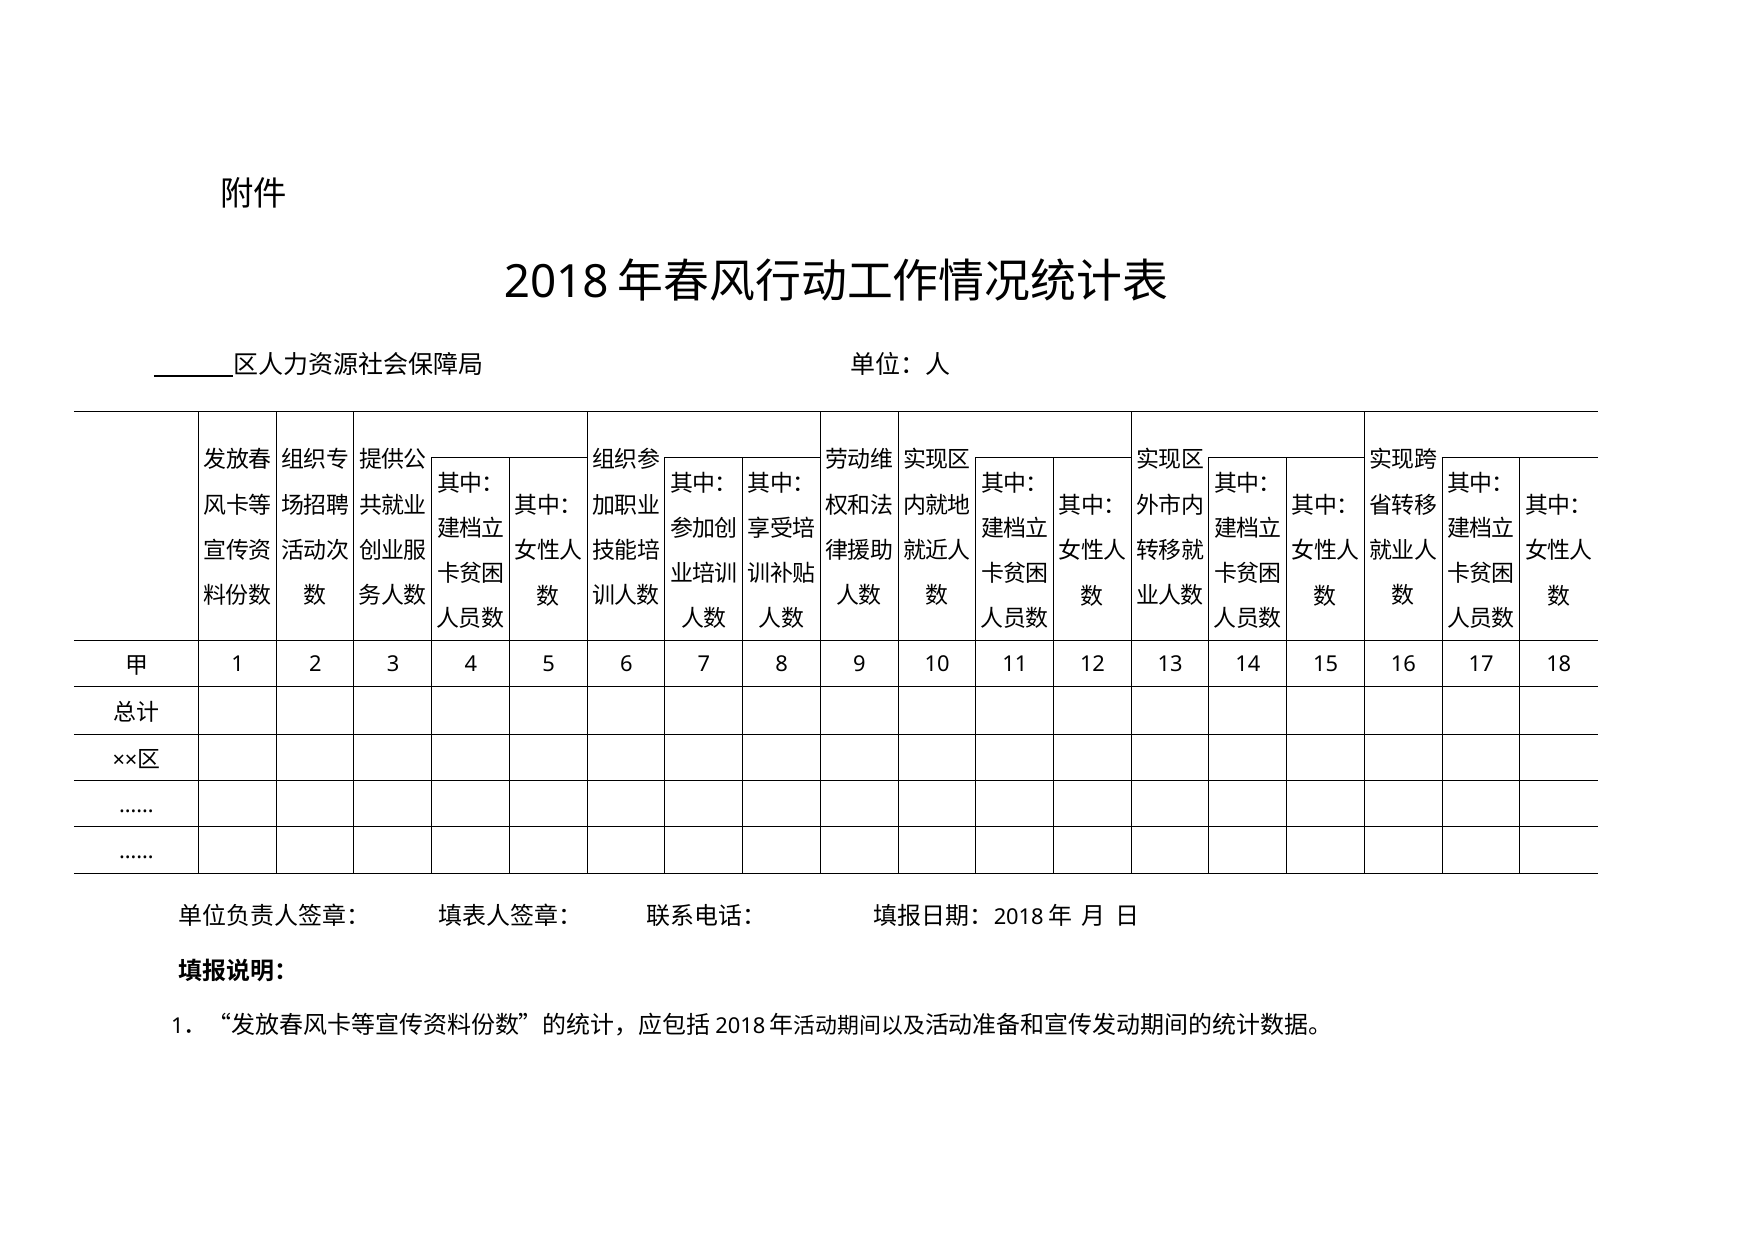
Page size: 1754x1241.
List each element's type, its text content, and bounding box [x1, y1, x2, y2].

table_cell [432, 735, 509, 780]
text 2018年春风行动工作情况统计表 [153, 244, 1518, 311]
table_header [432, 412, 509, 457]
table_header [665, 412, 742, 457]
table_cell [277, 781, 353, 826]
text 填报说明： [153, 959, 1518, 984]
table_cell [277, 827, 353, 873]
table_cell [199, 781, 276, 826]
table_cell 18 [1520, 641, 1597, 686]
table_header [1287, 412, 1364, 457]
table_cell [899, 735, 975, 780]
table_cell 甲 [74, 641, 198, 686]
table_cell [899, 827, 975, 873]
table_header 实现区内就地就近人数 [899, 412, 976, 639]
table_cell [354, 827, 431, 873]
table_cell [1365, 735, 1442, 780]
text 区人力资源社会保障局 单位：人 [153, 340, 1518, 382]
table_cell 8 [743, 641, 820, 686]
table_cell [1209, 735, 1286, 780]
table_cell [821, 781, 898, 826]
table_cell [354, 735, 431, 780]
table_cell 11 [976, 641, 1053, 686]
table_cell 13 [1132, 641, 1208, 686]
table_cell 其中：女性人数 [1520, 458, 1597, 639]
table_cell [1287, 827, 1364, 873]
table_cell [432, 781, 509, 826]
table_header 实现区外市内转移就业人数 [1132, 412, 1209, 639]
table_header [74, 412, 198, 639]
table_cell 17 [1443, 641, 1519, 686]
table_cell [665, 781, 742, 826]
table_cell [1287, 781, 1364, 826]
text 附件 [153, 167, 1518, 215]
table_cell [665, 827, 742, 873]
table_header 组织参加职业技能培训人数 [588, 412, 665, 639]
table_cell [1520, 781, 1597, 826]
table_cell [1054, 827, 1131, 873]
table_cell [665, 735, 742, 780]
table_cell 其中：建档立卡贫困人员数 [976, 458, 1053, 639]
table_header [509, 412, 587, 457]
table_cell [588, 781, 664, 826]
table_cell [199, 735, 276, 780]
table_header 劳动维权和法律援助人数 [821, 412, 898, 639]
table_cell 其中：女性人数 [1287, 458, 1364, 639]
table_cell [1443, 781, 1519, 826]
table_cell 14 [1209, 641, 1286, 686]
table_cell 12 [1054, 641, 1131, 686]
table_cell [510, 827, 587, 873]
table_cell 15 [1287, 641, 1364, 686]
table_cell [1443, 827, 1519, 873]
table_header [976, 412, 1053, 457]
table_cell 3 [354, 641, 431, 686]
table_header [1054, 412, 1131, 457]
table_header 发放春风卡等宣传资料份数 [199, 412, 276, 639]
table_cell 其中：建档立卡贫困人员数 [1209, 458, 1286, 639]
table_header [1520, 412, 1597, 457]
table_cell ××区 [74, 735, 198, 780]
table_cell [588, 735, 664, 780]
table_cell [510, 687, 587, 733]
table_cell [1443, 687, 1519, 733]
table_cell [1287, 687, 1364, 733]
table_cell [1209, 827, 1286, 873]
table_header 实现跨省转移就业人数 [1365, 412, 1442, 639]
table_cell 7 [665, 641, 742, 686]
table_header [1209, 412, 1287, 457]
table_cell [354, 687, 431, 733]
table_cell [899, 781, 975, 826]
table_cell …… [74, 827, 198, 873]
table_cell 其中：建档立卡贫困人员数 [1443, 458, 1519, 639]
text 1．“发放春风卡等宣传资料份数”的统计，应包括2018年活动期间以及活动准备和宣传发动期间的统计数据。 [153, 1013, 1518, 1038]
table_cell 16 [1365, 641, 1442, 686]
table_cell [432, 687, 509, 733]
table_cell [510, 735, 587, 780]
table_cell [743, 735, 820, 780]
table_cell [510, 781, 587, 826]
table_cell [1132, 687, 1208, 733]
text 单位负责人签章： 填表人签章： 联系电话： 填报日期：2018年 月 日 [153, 903, 1518, 930]
table_cell [1209, 781, 1286, 826]
table_cell [354, 781, 431, 826]
table_cell [976, 781, 1053, 826]
table_cell [743, 781, 820, 826]
table_header 组织专场招聘活动次数 [277, 412, 353, 639]
table_header 提供公共就业创业服务人数 [354, 412, 432, 639]
table_cell [1520, 735, 1597, 780]
table_cell [1365, 827, 1442, 873]
table_cell [976, 687, 1053, 733]
table_cell 4 [432, 641, 509, 686]
table_cell [743, 687, 820, 733]
table_cell [1209, 687, 1286, 733]
table_cell [588, 687, 664, 733]
table_cell [432, 827, 509, 873]
table_cell [1132, 735, 1208, 780]
table_cell [199, 827, 276, 873]
table_cell 1 [199, 641, 276, 686]
table_cell 其中：参加创业培训人数 [665, 458, 742, 639]
table_cell [1132, 781, 1208, 826]
table_cell 其中：女性人数 [510, 458, 587, 639]
table_cell 其中：享受培训补贴人数 [743, 458, 820, 639]
table_cell [1365, 687, 1442, 733]
table_cell [1365, 781, 1442, 826]
table_cell 9 [821, 641, 898, 686]
table_cell [277, 687, 353, 733]
table_cell 5 [510, 641, 587, 686]
table_cell [899, 687, 975, 733]
table_cell [976, 827, 1053, 873]
table_cell [821, 687, 898, 733]
table_cell [199, 687, 276, 733]
table_cell 总计 [74, 687, 198, 733]
table_cell 其中：建档立卡贫困人员数 [432, 458, 509, 639]
table_header [743, 412, 820, 457]
table_cell [1054, 781, 1131, 826]
table_cell [1132, 827, 1208, 873]
table_cell [821, 827, 898, 873]
table_cell [1443, 735, 1519, 780]
table_cell [976, 735, 1053, 780]
table_cell 2 [277, 641, 353, 686]
table_cell [1520, 827, 1597, 873]
table_cell [1520, 687, 1597, 733]
table_cell 6 [588, 641, 664, 686]
table_cell [588, 827, 664, 873]
table_cell [665, 687, 742, 733]
table_cell [1287, 735, 1364, 780]
table_cell [821, 735, 898, 780]
table_cell [1054, 687, 1131, 733]
table_header [1442, 412, 1520, 457]
table_cell [743, 827, 820, 873]
table_cell 10 [899, 641, 975, 686]
table_cell [277, 735, 353, 780]
table_cell [1054, 735, 1131, 780]
table_cell 其中：女性人数 [1054, 458, 1131, 639]
table_cell …… [74, 781, 198, 826]
